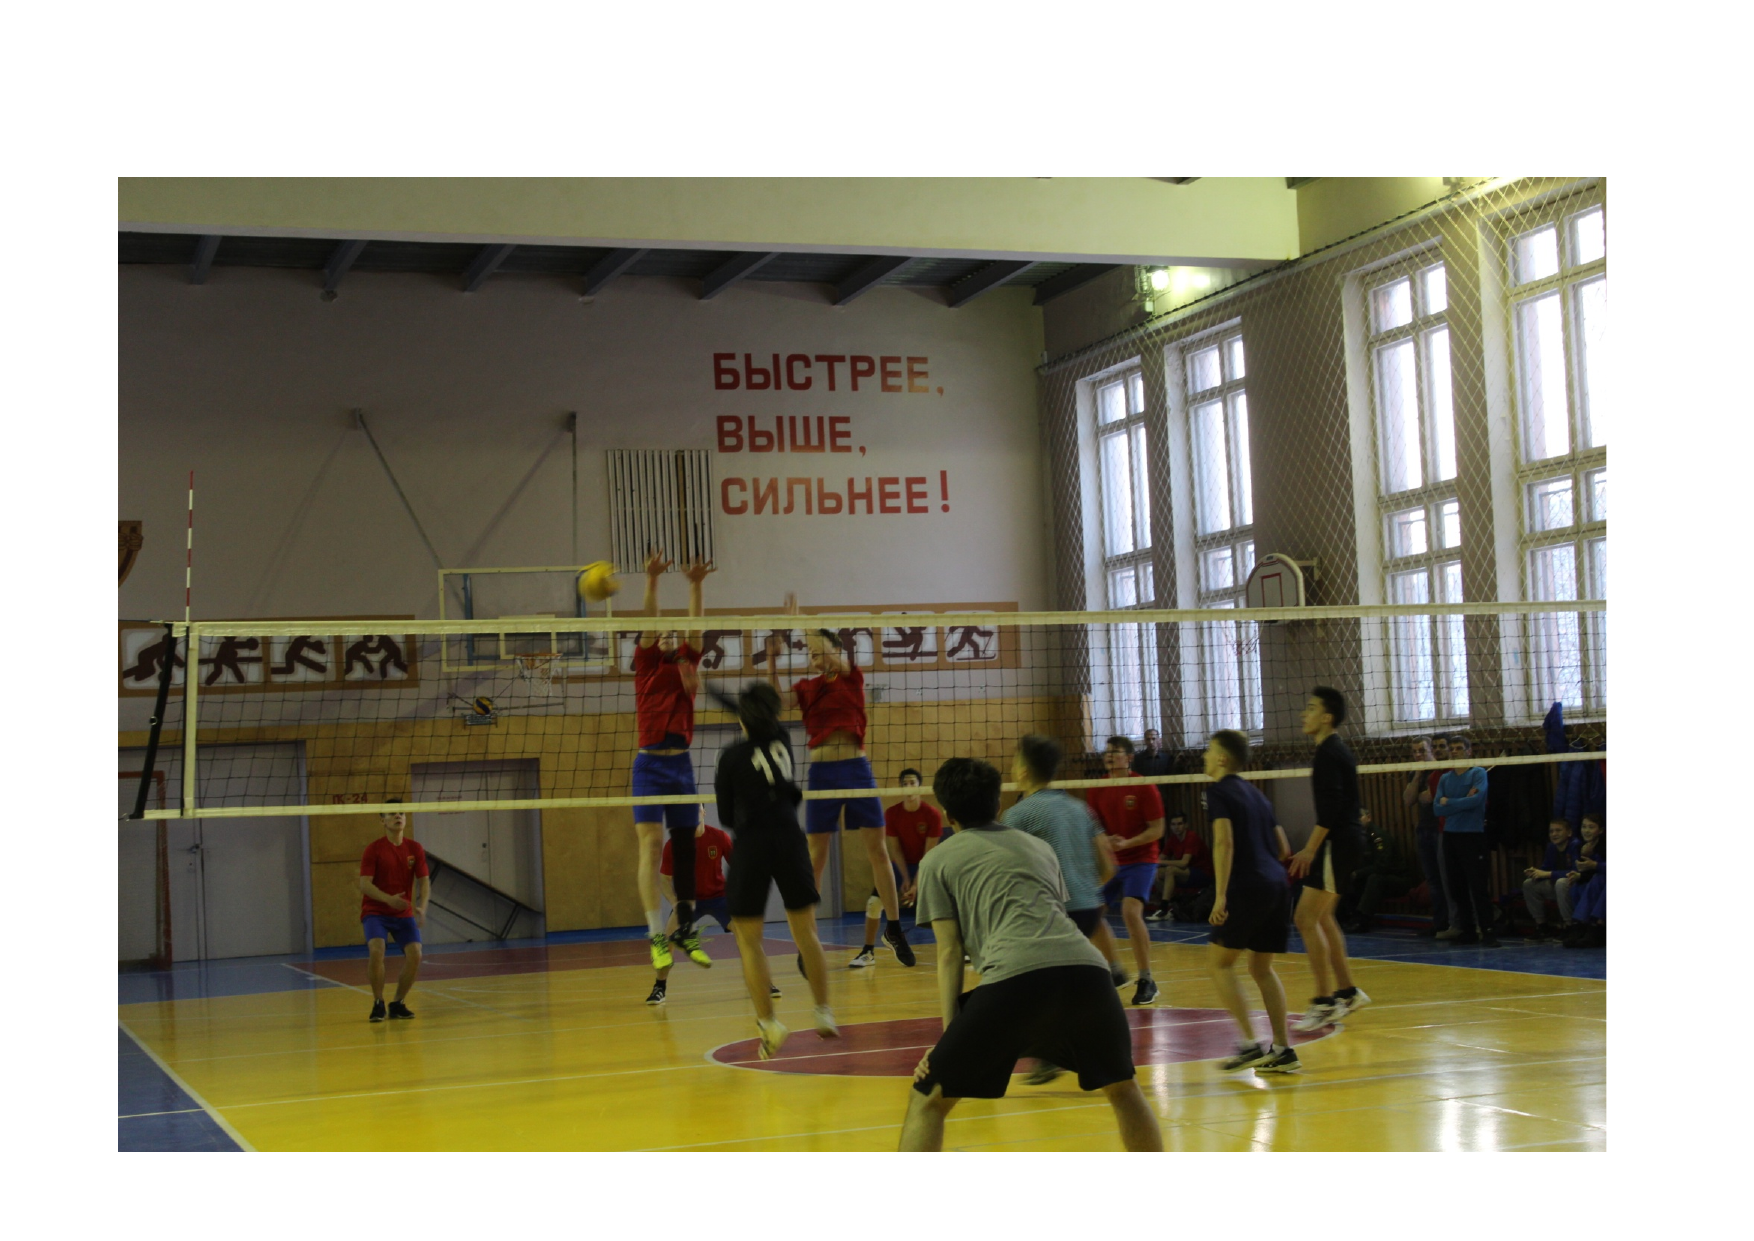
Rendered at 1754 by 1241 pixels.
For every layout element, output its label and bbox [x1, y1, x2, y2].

picture [118, 177, 1607, 1152]
